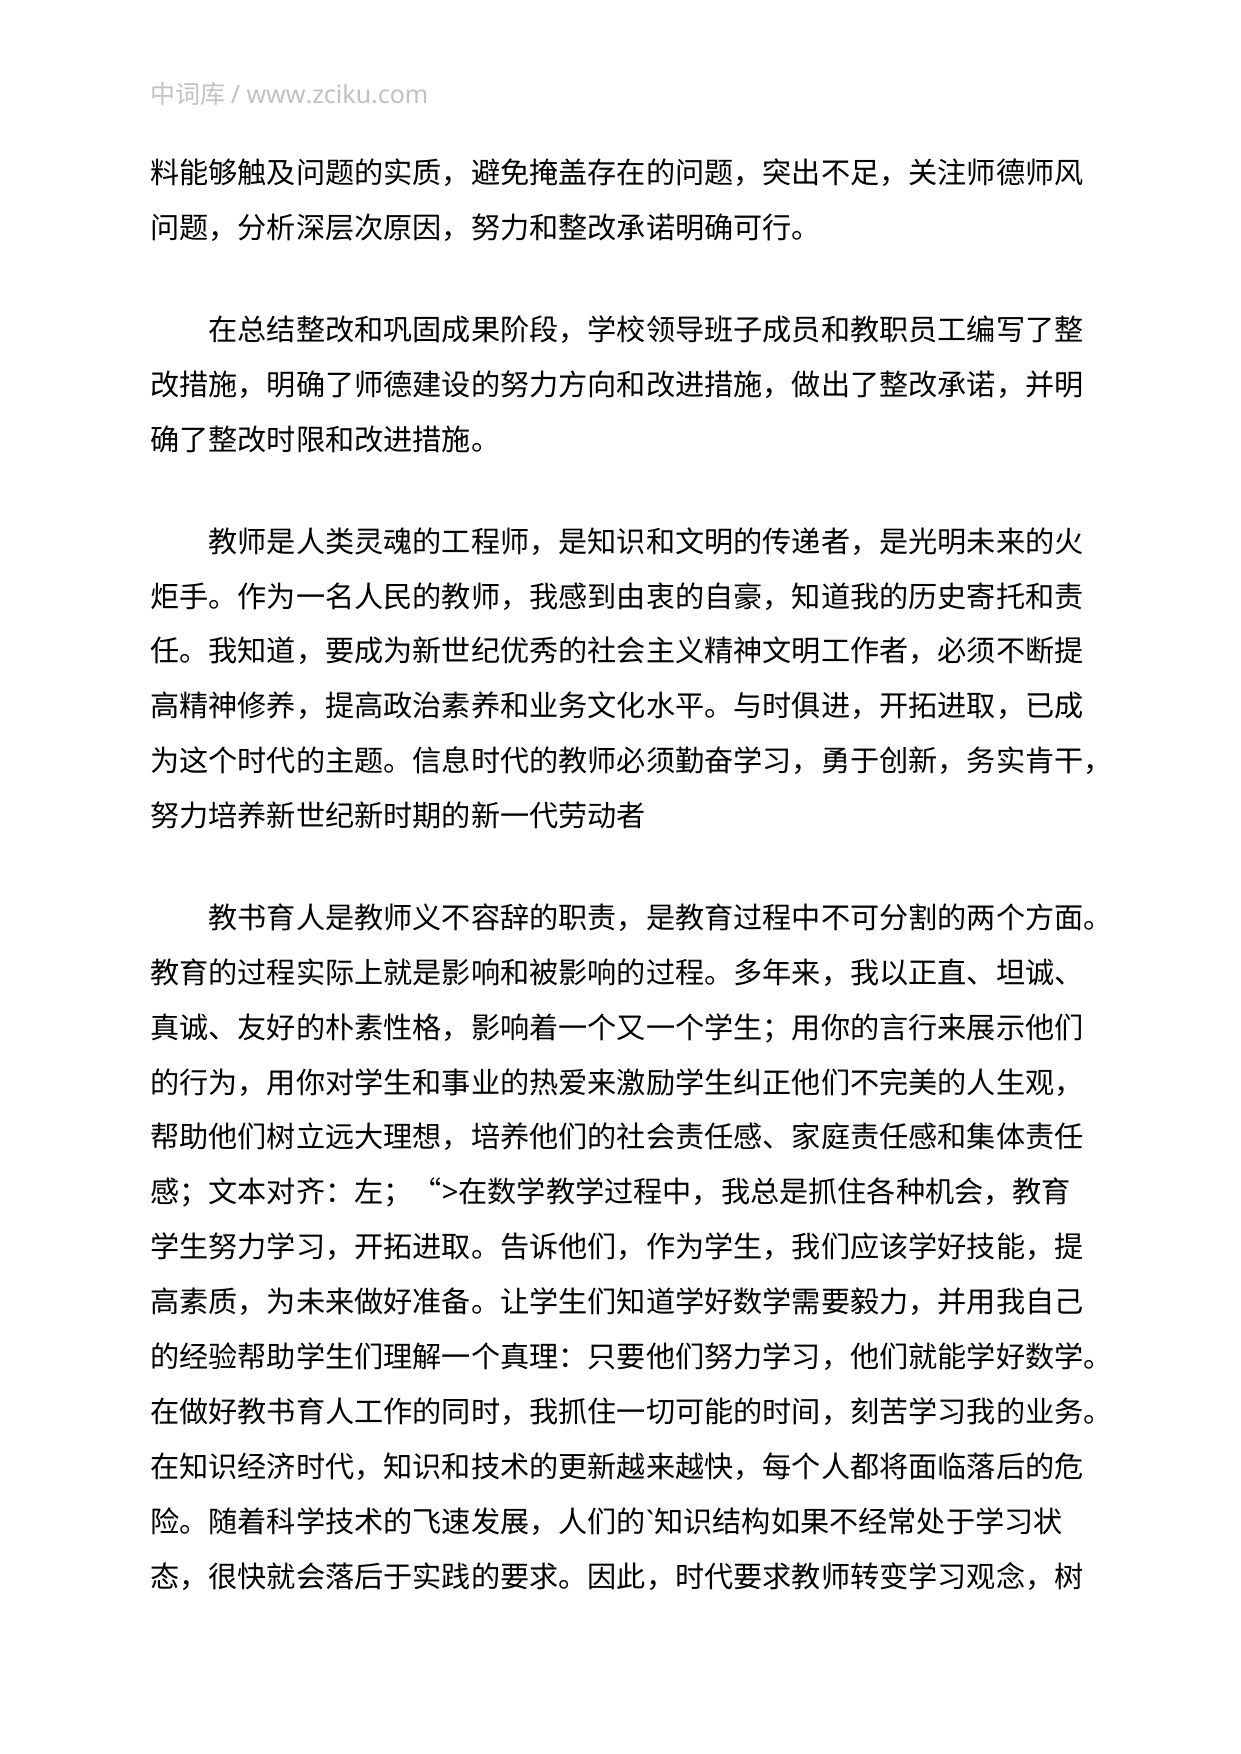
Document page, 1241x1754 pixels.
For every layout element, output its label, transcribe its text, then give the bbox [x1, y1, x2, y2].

text 教师是人类灵魂的工程师，是知识和文明的传递者，是光明未来的火炬手。作为一名人民的教师，我感到由衷的自豪，知道我的历史寄托和责任。我知道，要成为新世纪优秀的社会主义精神文明工作者，必须不断提高精神修养，提高政治素养和业务文化水平。与时俱进，开拓进取，已成为这个时代的主题。信息时代的教师必须勤奋学习，勇于创新，务实肯干，努力培养新世纪新时期的新一代劳动者 [150, 518, 1090, 835]
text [150, 150, 1090, 247]
text 在总结整改和巩固成果阶段，学校领导班子成员和教职员工编写了整改措施，明确了师德建设的努力方向和改进措施，做出了整改承诺，并明确了整改时限和改进措施。 [150, 307, 1090, 459]
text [150, 894, 1090, 1596]
